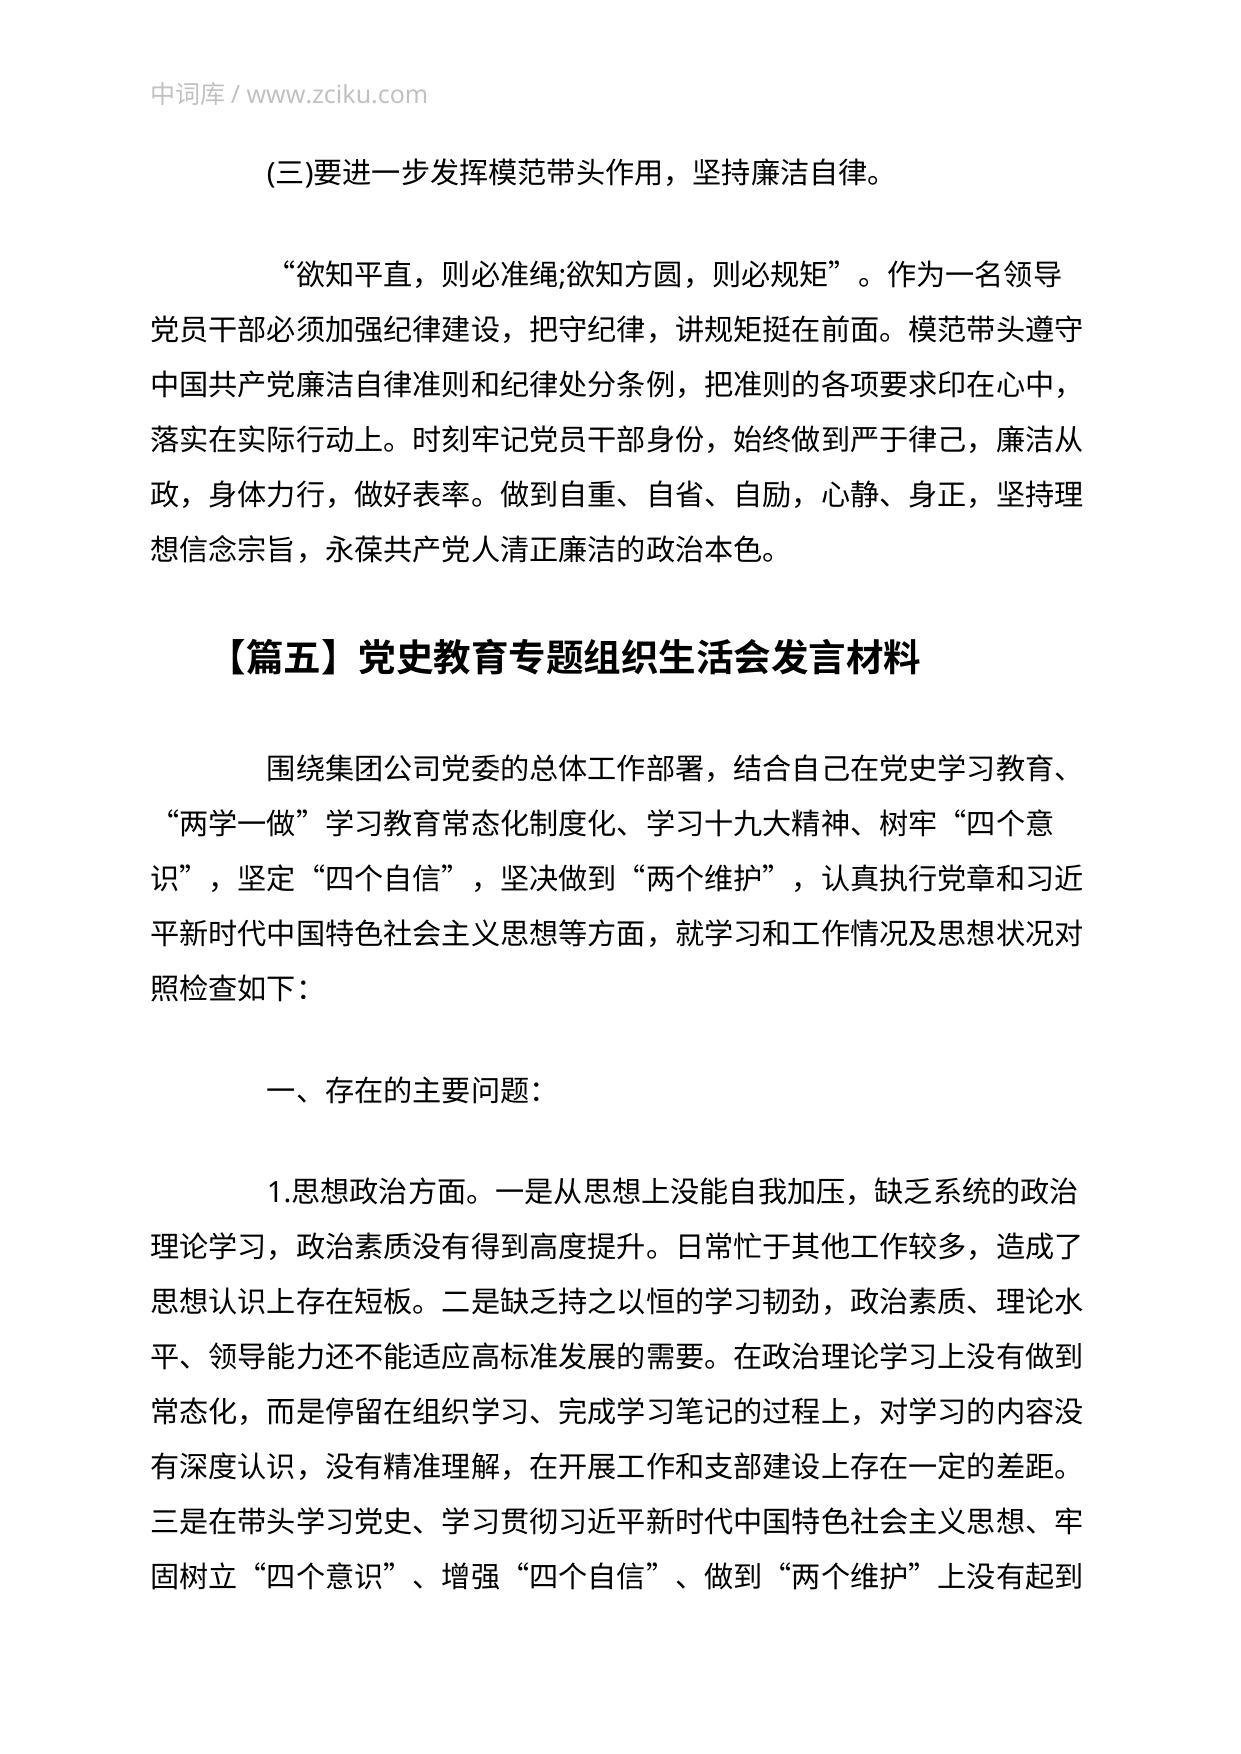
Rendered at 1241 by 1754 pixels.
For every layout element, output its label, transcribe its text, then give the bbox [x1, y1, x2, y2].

text “欲知平直，则必准绳;欲知方圆，则必规矩”。作为一名领导党员干部必须加强纪律建设，把守纪律，讲规矩挺在前面。模范带头遵守中国共产党廉洁自律准则和纪律处分条例，把准则的各项要求印在心中，落实在实际行动上。时刻牢记党员干部身份，始终做到严于律己，廉洁从政，身体力行，做好表率。做到自重、自省、自励，心静、身正，坚持理想信念宗旨，永葆共产党人清正廉洁的政治本色。 [150, 252, 1090, 569]
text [150, 1169, 1090, 1596]
text 【篇五】党史教育专题组织生活会发言材料 [150, 628, 1090, 683]
text (三)要进一步发挥模范带头作用，坚持廉洁自律。 [150, 150, 1090, 192]
text 围绕集团公司党委的总体工作部署，结合自己在党史学习教育、“两学一做”学习教育常态化制度化、学习十九大精神、树牢“四个意识”，坚定“四个自信”，坚决做到“两个维护”，认真执行党章和习近平新时代中国特色社会主义思想等方面，就学习和工作情况及思想状况对照检查如下： [150, 746, 1090, 1008]
text 一、存在的主要问题： [150, 1067, 1090, 1109]
